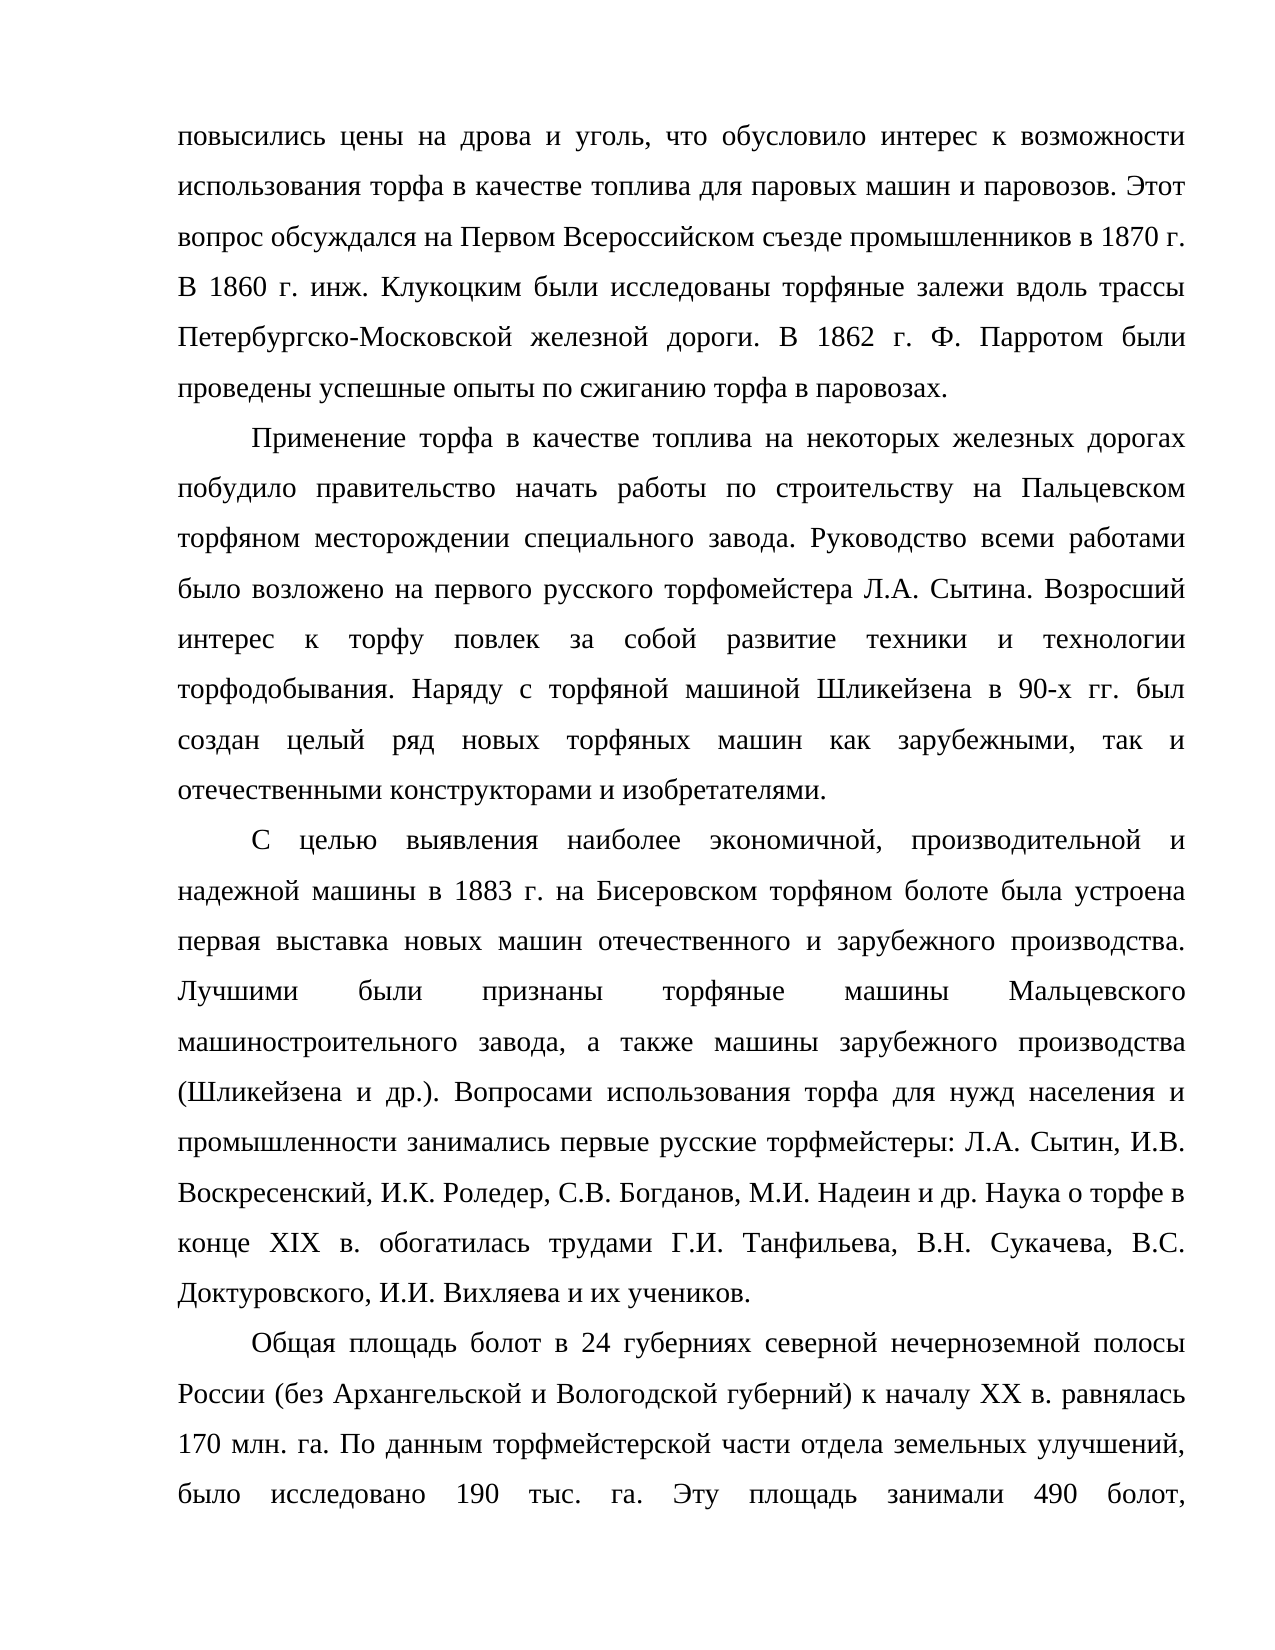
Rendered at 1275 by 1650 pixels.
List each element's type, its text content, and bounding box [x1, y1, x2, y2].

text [177, 1326, 1186, 1510]
text С целью выявления наиболее экономичной, производительной и надежной машины в 1883 г. на Бисеровском торфяном болоте была устроена первая выставка новых машин отечественного и зарубежного производства. Лучшими были признаны торфяные машины Мальцевского машиностроительного завода, а также машины зарубежного производства (Шликейзена и др.). Вопросами использования торфа для нужд населения и промышленности занимались первые русские торфмейстеры: Л.А. Сытин, И.В. Воскресенский, И.К. Роледер, С.В. Богданов, М.И. Надеин и др. Наука о торфе в конце XIX в. обогатилась трудами Г.И. Танфильева, В.Н. Сукачева, В.С. Доктуровского, И.И. Вихляева и их учеников. [177, 822, 1186, 1309]
text Применение торфа в качестве топлива на некоторых железных дорогах побудило правительство начать работы по строительству на Пальцевском торфяном месторождении специального завода. Руководство всеми работами было возложено на первого русского торфомейстера Л.А. Сытина. Возросший интерес к торфу повлек за собой развитие техники и технологии торфодобывания. Наряду с торфяной машиной Шликейзена в 90-х гг. был создан целый ряд новых торфяных машин как зарубежными, так и отечественными конструкторами и изобретателями. [177, 420, 1186, 806]
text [177, 118, 1186, 403]
